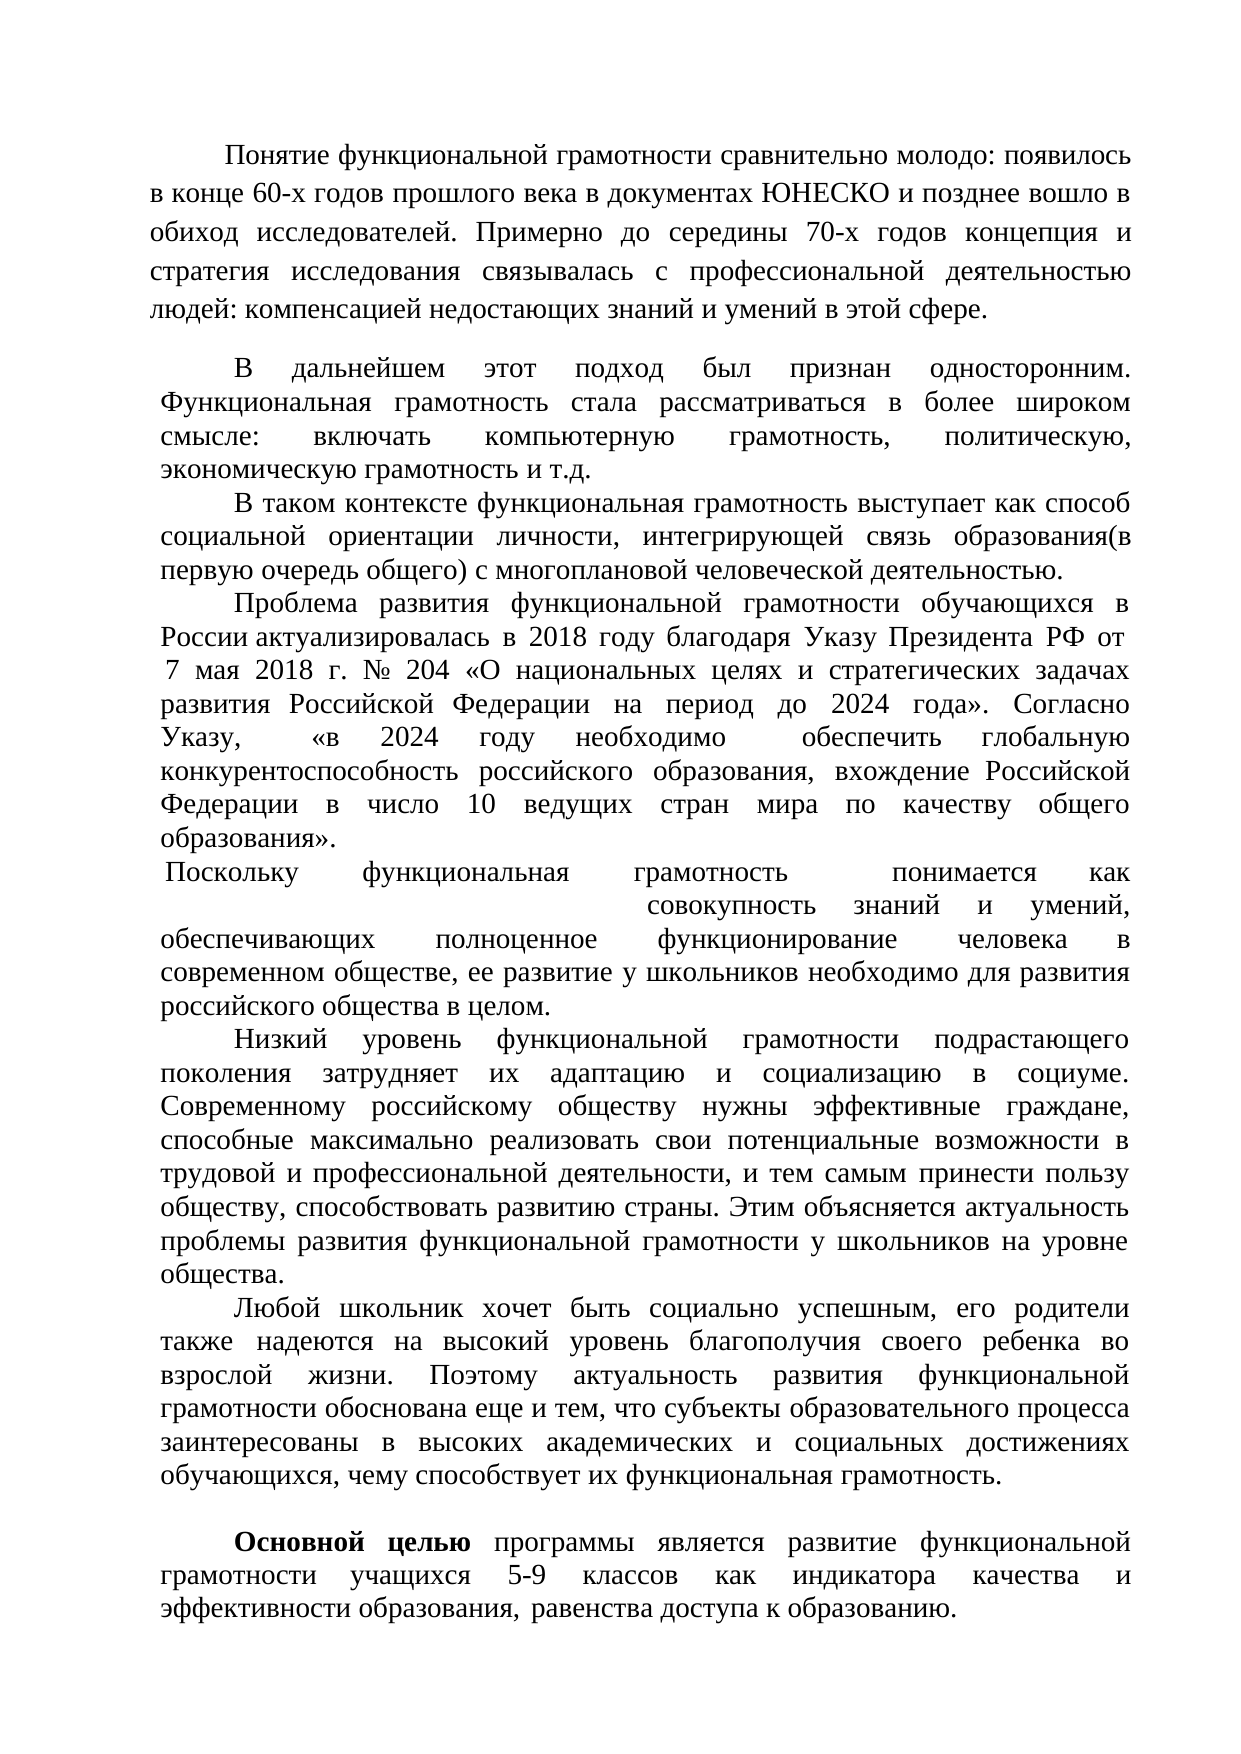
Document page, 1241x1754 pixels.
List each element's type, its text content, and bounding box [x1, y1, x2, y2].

text 7 мая 2018 г. № 204 «О национальных целях и стратегических задачах развития Российской Федерации на период до 2024 года». Согласно Указу, «в 2024 году необходимо обеспечить глобальную конкурентоспособность российского образования, вхождение Российской Федерации в число 10 ведущих стран мира по качеству общего образования». [160, 652, 1130, 854]
text Понятие функциональной грамотности сравнительно молодо: появилось в конце 60-х годов прошлого века в документах ЮНЕСКО и позднее вошло в обиход исследователей. Примерно до середины 70-х годов концепция и стратегия исследования связывалась с профессиональной деятельностью людей: компенсацией недостающих знаний и умений в этой сфере. [149, 137, 1132, 325]
text Низкий уровень функциональной грамотности подрастающего поколения затрудняет их адаптацию и социализацию в социуме. Современному российскому обществу нужны эффективные граждане, способные максимально реализовать свои потенциальные возможности в трудовой и профессиональной деятельности, и тем самым принести пользу обществу, способствовать развитию страны. Этим объясняется актуальность проблемы развития функциональной грамотности у школьников на уровне общества. [160, 1021, 1129, 1290]
text Поскольку функциональная грамотность понимается как совокупность знаний и умений, обеспечивающих полноценное функционирование человека в современном обществе, ее развитие у школьников необходимо для развития российского общества в целом. [160, 854, 1130, 1021]
text Основной целью программы является развитие функциональной грамотности учащихся 5-9 классов как индикатора качества и эффективности образования, равенства доступа к образованию. [160, 1525, 1131, 1623]
text В таком контексте функциональная грамотность выступает как способ социальной ориентации личности, интегрирующей связь образования(в первую очередь общего) с многоплановой человеческой деятельностью. [160, 485, 1131, 585]
text В дальнейшем этот подход был признан односторонним. Функциональная грамотность стала рассматриваться в более широком смысле: включать компьютерную грамотность, политическую, экономическую грамотность и т.д. [160, 351, 1131, 485]
text Любой школьник хочет быть социально успешным, его родители также надеются на высокий уровень благополучия своего ребенка во взрослой жизни. Поэтому актуальность развития функциональной грамотности обоснована еще и тем, что субъекты образовательного процесса заинтересованы в высоких академических и социальных достижениях обучающихся, чему способствует их функциональная грамотность. [160, 1290, 1129, 1491]
text Проблема развития функциональной грамотности обучающихся в России актуализировалась в 2018 году благодаря Указу Президента РФ от [160, 585, 1129, 652]
